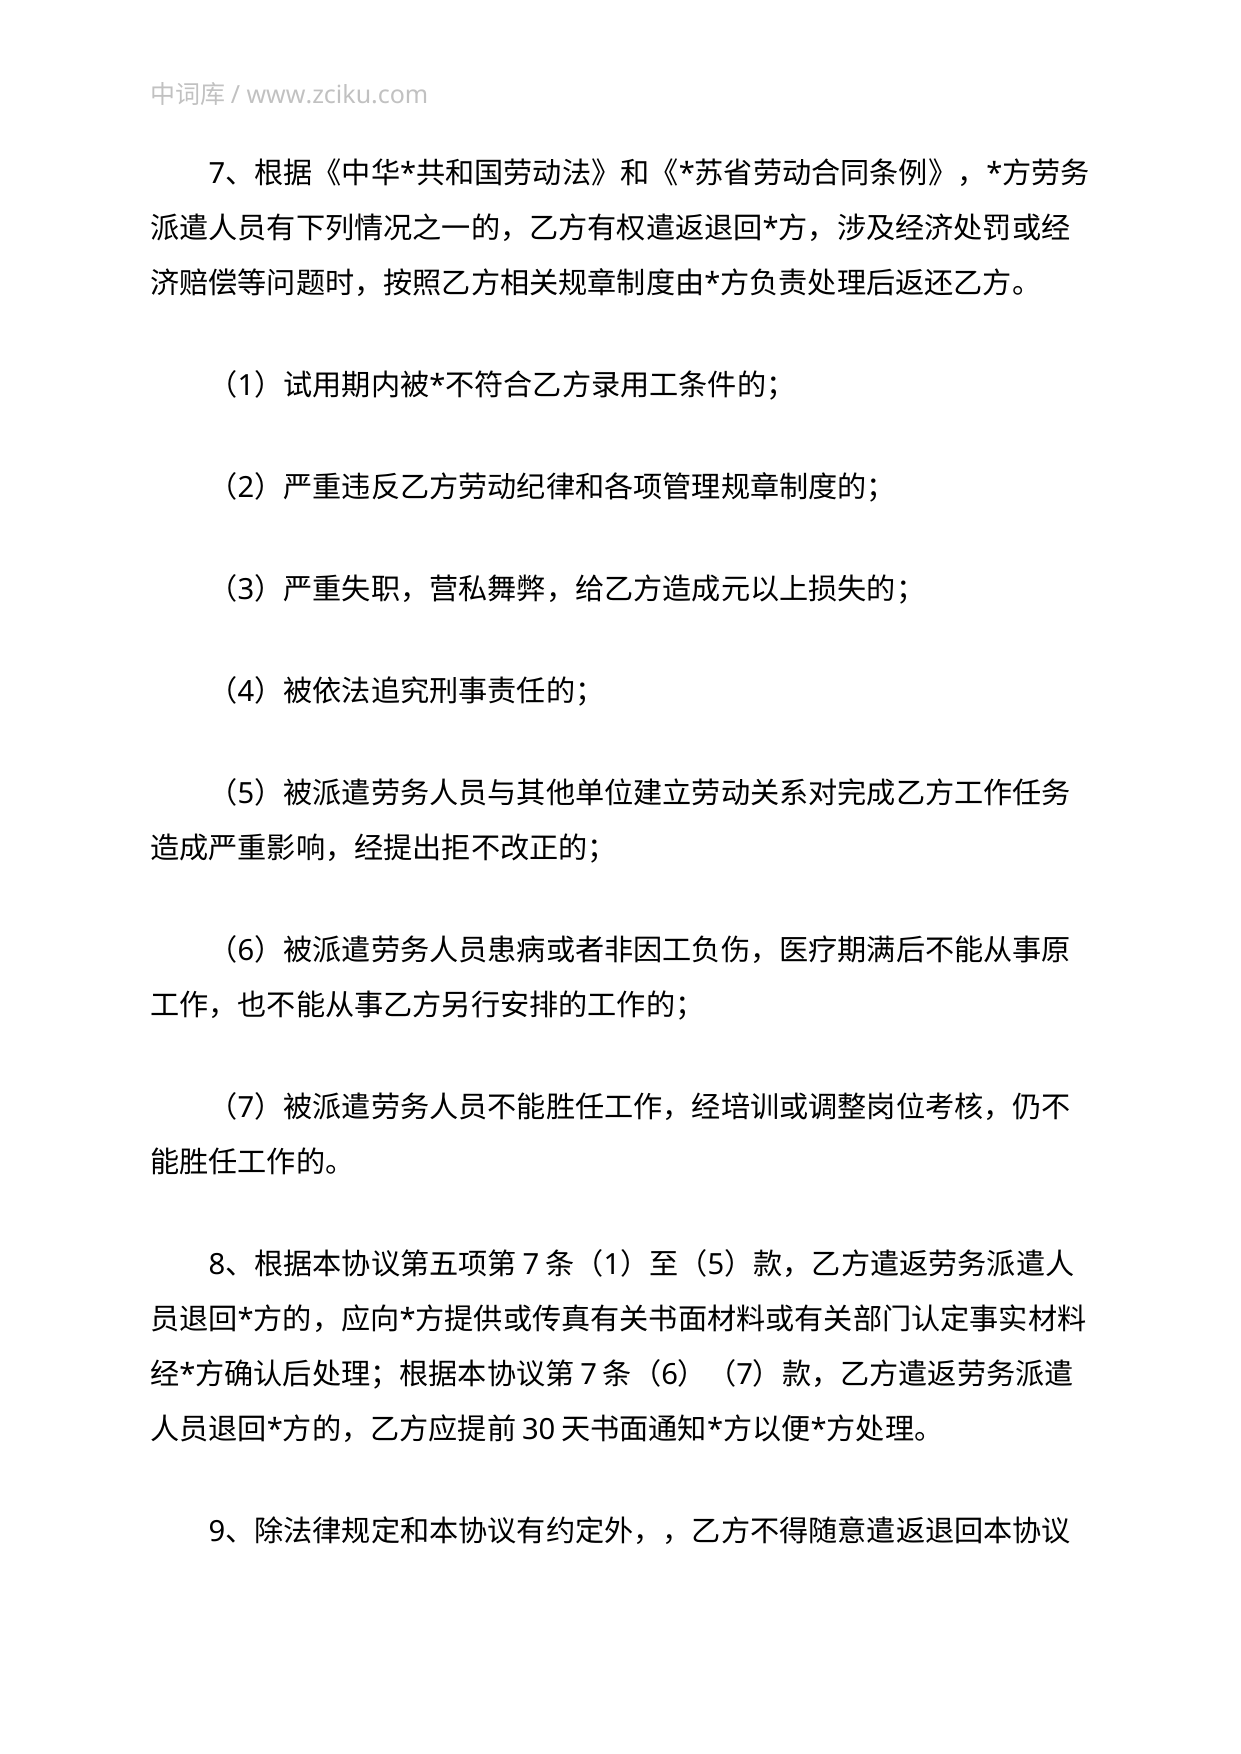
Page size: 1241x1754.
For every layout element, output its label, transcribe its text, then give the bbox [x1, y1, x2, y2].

text （6）被派遣劳务人员患病或者非因工负伤，医疗期满后不能从事原工作，也不能从事乙方另行安排的工作的； [150, 927, 1090, 1024]
text （3）严重失职，营私舞弊，给乙方造成元以上损失的； [150, 566, 1090, 608]
text 8、根据本协议第五项第7条（1）至（5）款，乙方遣返劳务派遣人员退回*方的，应向*方提供或传真有关书面材料或有关部门认定事实材料经*方确认后处理；根据本协议第7条（6）（7）款，乙方遣返劳务派遣人员退回*方的，乙方应提前30天书面通知*方以便*方处理。 [150, 1240, 1090, 1448]
text （4）被依法追究刑事责任的； [150, 668, 1090, 710]
text （5）被派遣劳务人员与其他单位建立劳动关系对完成乙方工作任务造成严重影响，经提出拒不改正的； [150, 770, 1090, 867]
text （1）试用期内被*不符合乙方录用工条件的； [150, 362, 1090, 404]
text 7、根据《中华*共和国劳动法》和《*苏省劳动合同条例》，*方劳务派遣人员有下列情况之一的，乙方有权遣返退回*方，涉及经济处罚或经济赔偿等问题时，按照乙方相关规章制度由*方负责处理后返还乙方。 [150, 150, 1090, 302]
text （2）严重违反乙方劳动纪律和各项管理规章制度的； [150, 464, 1090, 506]
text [150, 1507, 1090, 1549]
text （7）被派遣劳务人员不能胜任工作，经培训或调整岗位考核，仍不能胜任工作的。 [150, 1083, 1090, 1181]
